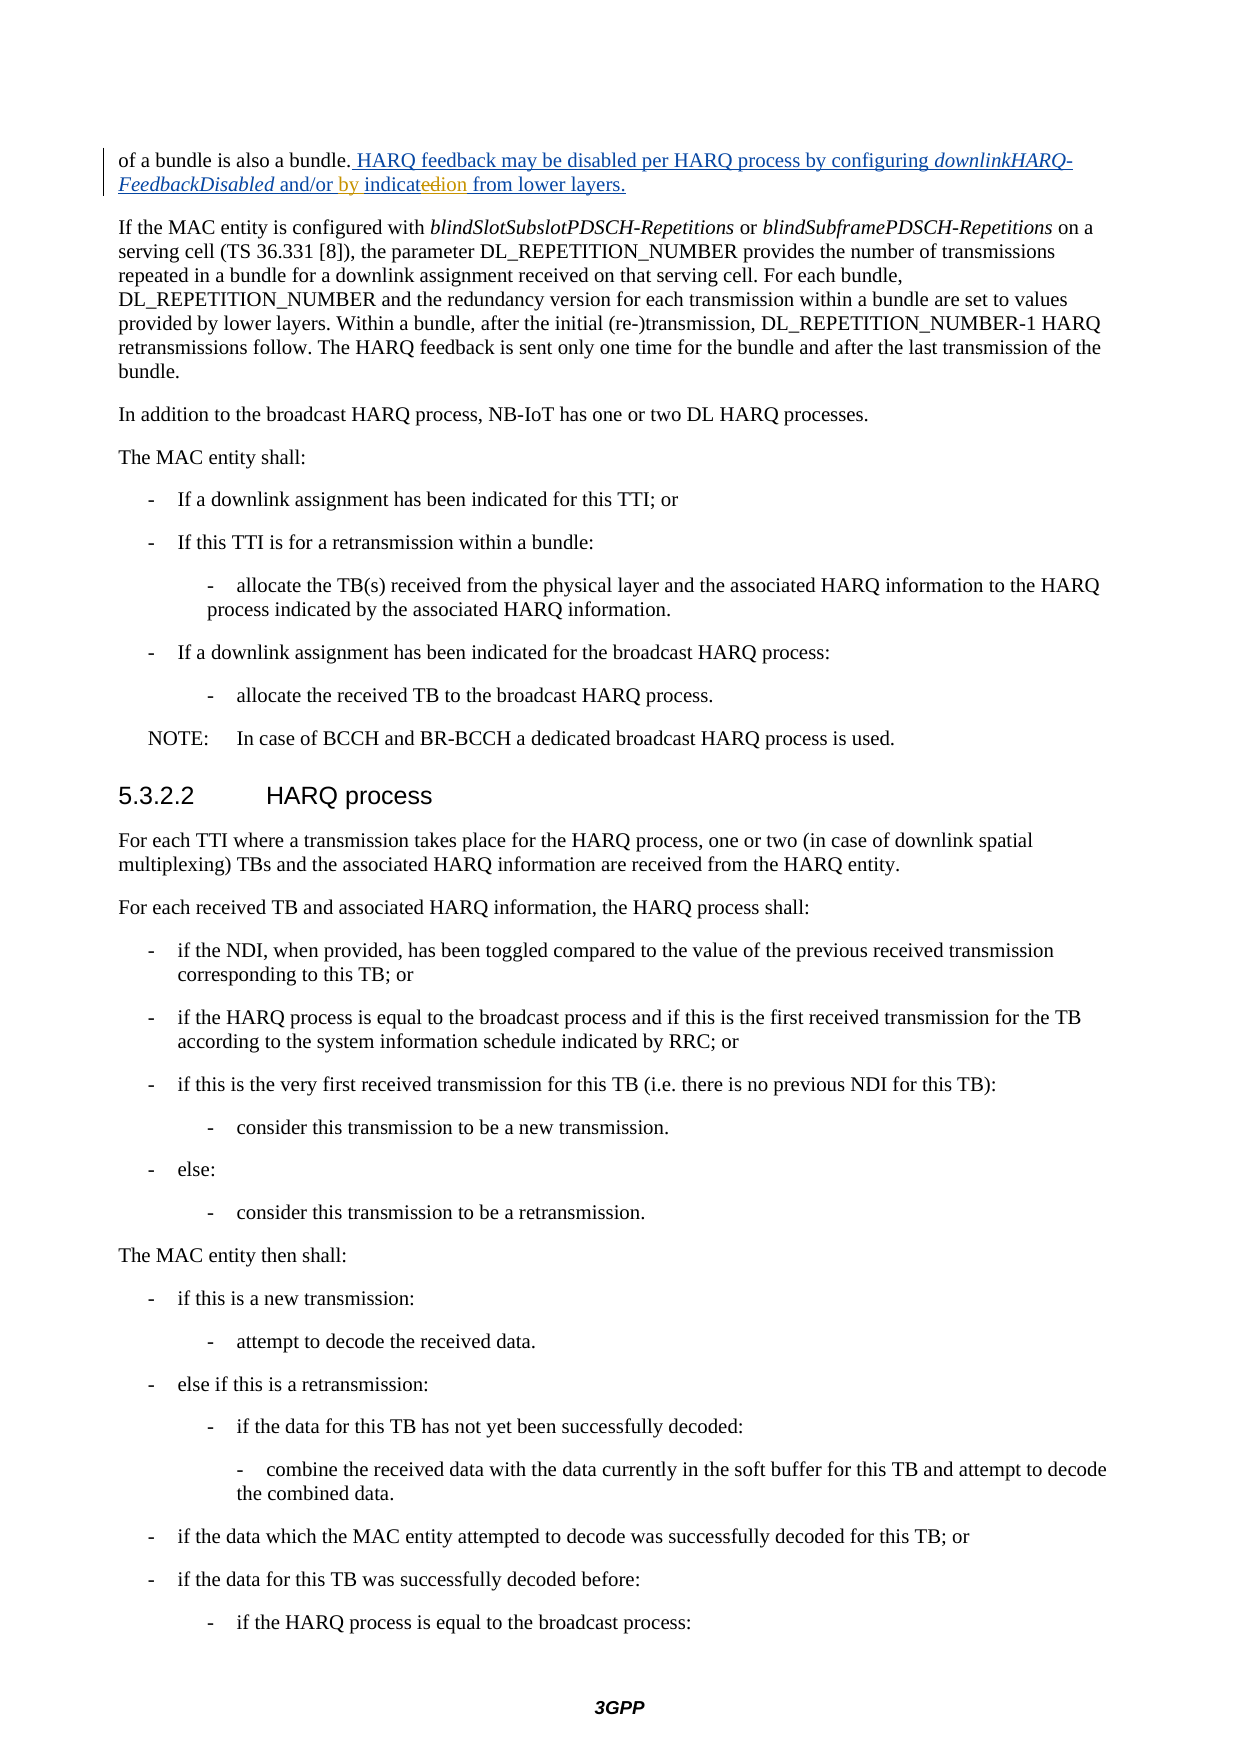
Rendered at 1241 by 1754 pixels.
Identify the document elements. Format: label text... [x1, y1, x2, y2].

text If the MAC entity is configured with blindSlotSubslotPDSCH-Repetitions or blindSubframePDSCH-Repetitions on a serving cell (TS 36.331 [8]), the parameter DL_REPETITION_NUMBER provides the number of transmissions repeated in a bundle for a downlink assignment received on that serving cell. For each bundle, DL_REPETITION_NUMBER and the redundancy version for each transmission within a bundle are set to values provided by lower layers. Within a bundle, after the initial (re-)transmission, DL_REPETITION_NUMBER-1 HARQ retransmissions follow. The HARQ feedback is sent only one time for the bundle and after the last transmission of the bundle. [118, 214, 1122, 383]
text - attempt to decode the received data. [207, 1329, 1122, 1353]
text For each TTI where a transmission takes place for the HARQ process, one or two (in case of downlink spatial multiplexing) TBs and the associated HARQ information are received from the HARQ entity. [118, 828, 1122, 876]
text - if the HARQ process is equal to the broadcast process: [207, 1609, 1122, 1634]
text - if the data which the MAC entity attempted to decode was successfully decoded for this TB; or [148, 1524, 1122, 1548]
text - consider this transmission to be a retransmission. [207, 1200, 1122, 1224]
text - allocate the TB(s) received from the physical layer and the associated HARQ information to the HARQ process indicated by the associated HARQ information. [207, 573, 1122, 621]
text - If this TTI is for a retransmission within a bundle: [148, 530, 1122, 554]
text - allocate the received TB to the broadcast HARQ process. [207, 683, 1122, 707]
text - else if this is a retransmission: [148, 1371, 1122, 1396]
text - if the HARQ process is equal to the broadcast process and if this is the first received transmission for the TB according to the system information schedule indicated by RRC; or [148, 1005, 1122, 1053]
text - combine the received data with the data currently in the soft buffer for this TB and attempt to decode the combined data. [236, 1457, 1122, 1505]
text The MAC entity shall: [118, 444, 1122, 469]
text In addition to the broadcast HARQ process, NB-IoT has one or two DL HARQ processes. [118, 402, 1122, 426]
text - if the NDI, when provided, has been toggled compared to the value of the previous received transmission corresponding to this TB; or [148, 938, 1122, 986]
text - consider this transmission to be a new transmission. [207, 1114, 1122, 1139]
text - else: [148, 1157, 1122, 1181]
subtitle 5.3.2.2 HARQ process [118, 781, 1122, 809]
text - if the data for this TB was successfully decoded before: [148, 1567, 1122, 1591]
text NOTE: In case of BCCH and BR-BCCH a dedicated broadcast HARQ process is used. [148, 726, 1122, 749]
text - if this is a new transmission: [148, 1286, 1122, 1310]
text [118, 148, 1122, 196]
text - if this is the very first received transmission for this TB (i.e. there is no previous NDI for this TB): [148, 1072, 1122, 1096]
text For each received TB and associated HARQ information, the HARQ process shall: [118, 895, 1122, 919]
text - if the data for this TB has not yet been successfully decoded: [207, 1414, 1122, 1438]
text The MAC entity then shall: [118, 1243, 1122, 1267]
text - If a downlink assignment has been indicated for this TTI; or [148, 487, 1122, 511]
text - If a downlink assignment has been indicated for the broadcast HARQ process: [148, 640, 1122, 664]
